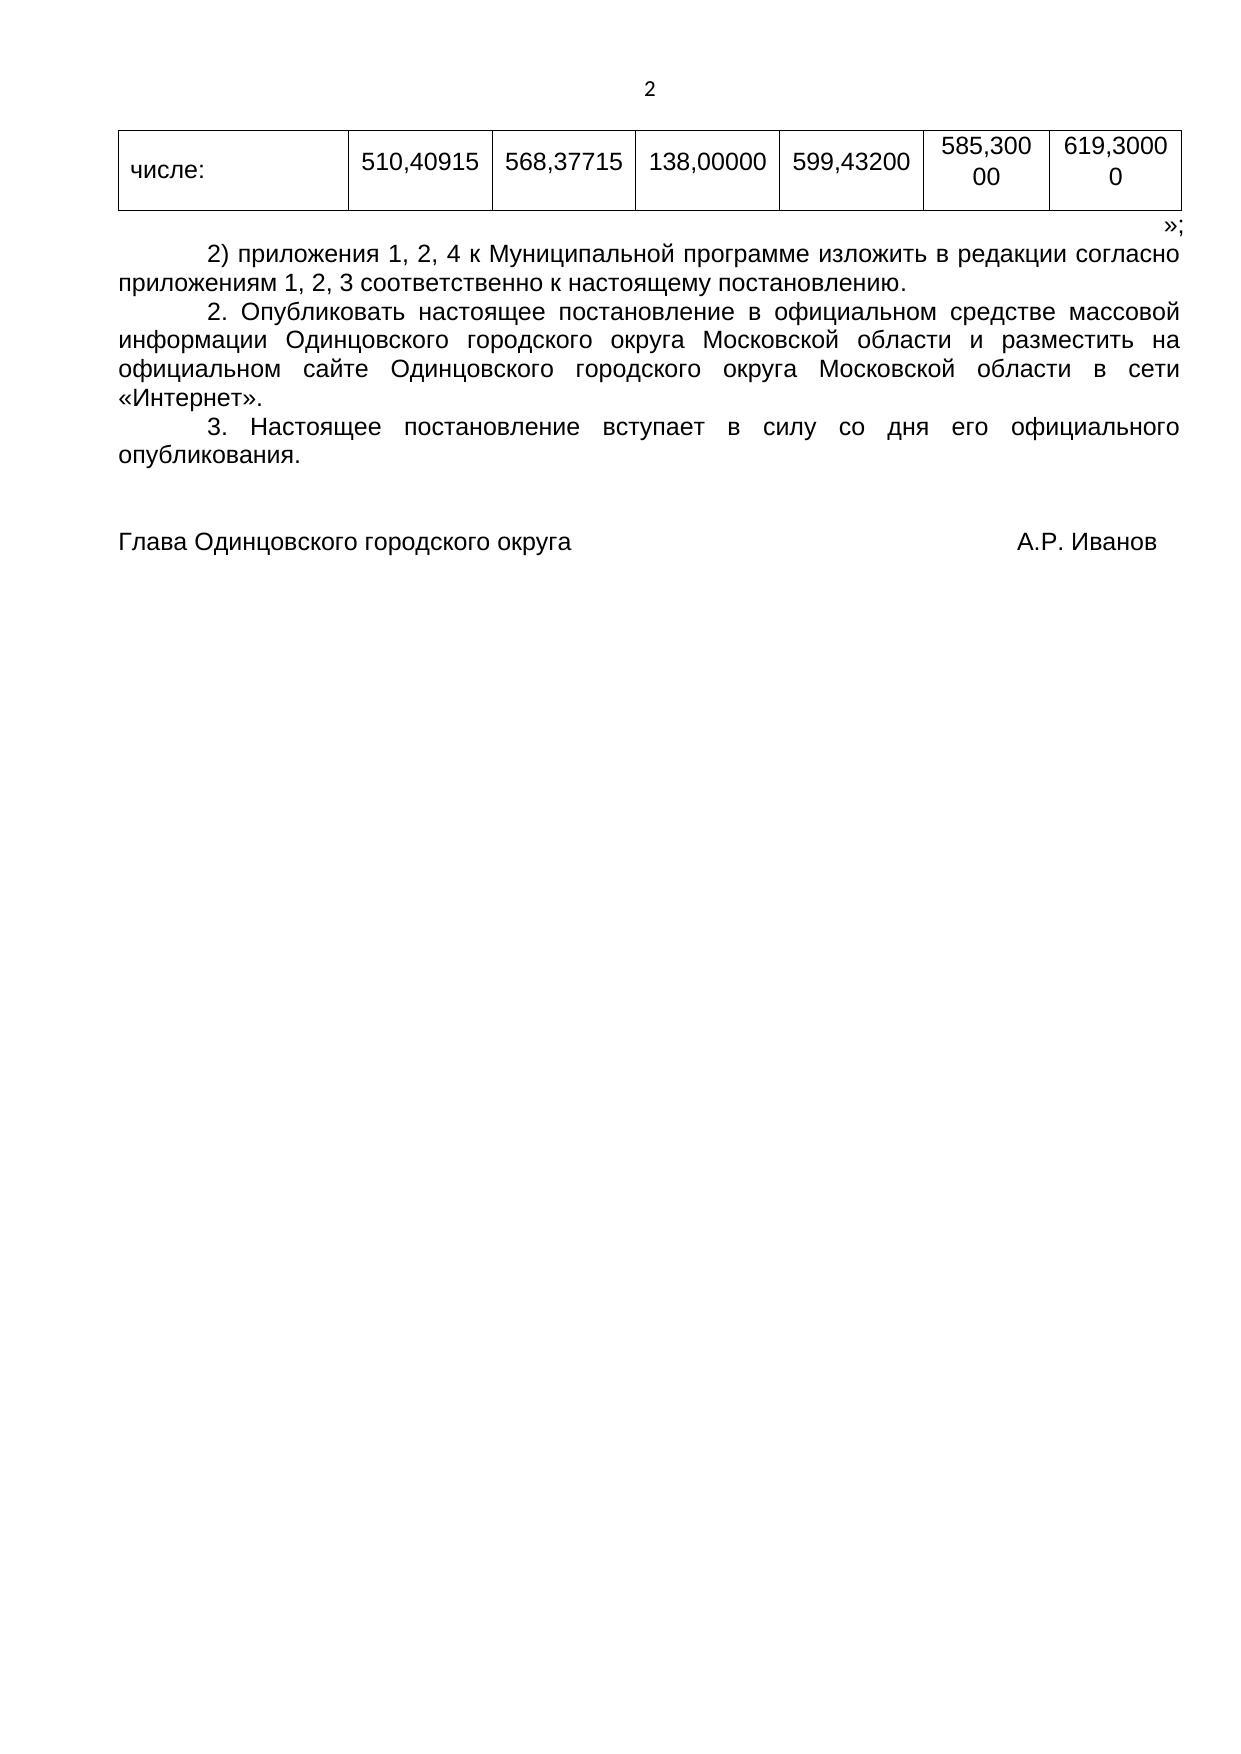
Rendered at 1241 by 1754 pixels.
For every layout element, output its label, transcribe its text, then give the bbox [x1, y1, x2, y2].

text 2. Опубликовать настоящее постановление в официальном средстве массовой информации Одинцовского городского округа Московской области и разместить на официальном сайте Одинцовского городского округа Московской области в сети «Интернет». [118, 297, 1181, 412]
table_cell 661 510,40915 [349, 131, 492, 209]
list »; [192, 211, 1184, 239]
list 3. Настоящее постановление вступает в силу со дня его официального опубликования. [118, 412, 1181, 469]
table_cell 59 599,43200 [780, 131, 923, 209]
table_cell 471 138,00000 [636, 131, 779, 209]
table_cell 2 619,30000 [1050, 131, 1181, 209]
text 2) приложения 1, 2, 4 к Муниципальной программе изложить в редакции согласно приложениям 1, 2, 3 соответственно к настоящему постановлению. [118, 239, 1181, 297]
table_cell 125 568,37715 [493, 131, 635, 209]
text Глава Одинцовского городского округа А.Р. Иванов [118, 527, 1181, 556]
table_cell Всего, в том числе: [119, 131, 348, 209]
table_cell 2 585,30000 [924, 131, 1049, 209]
